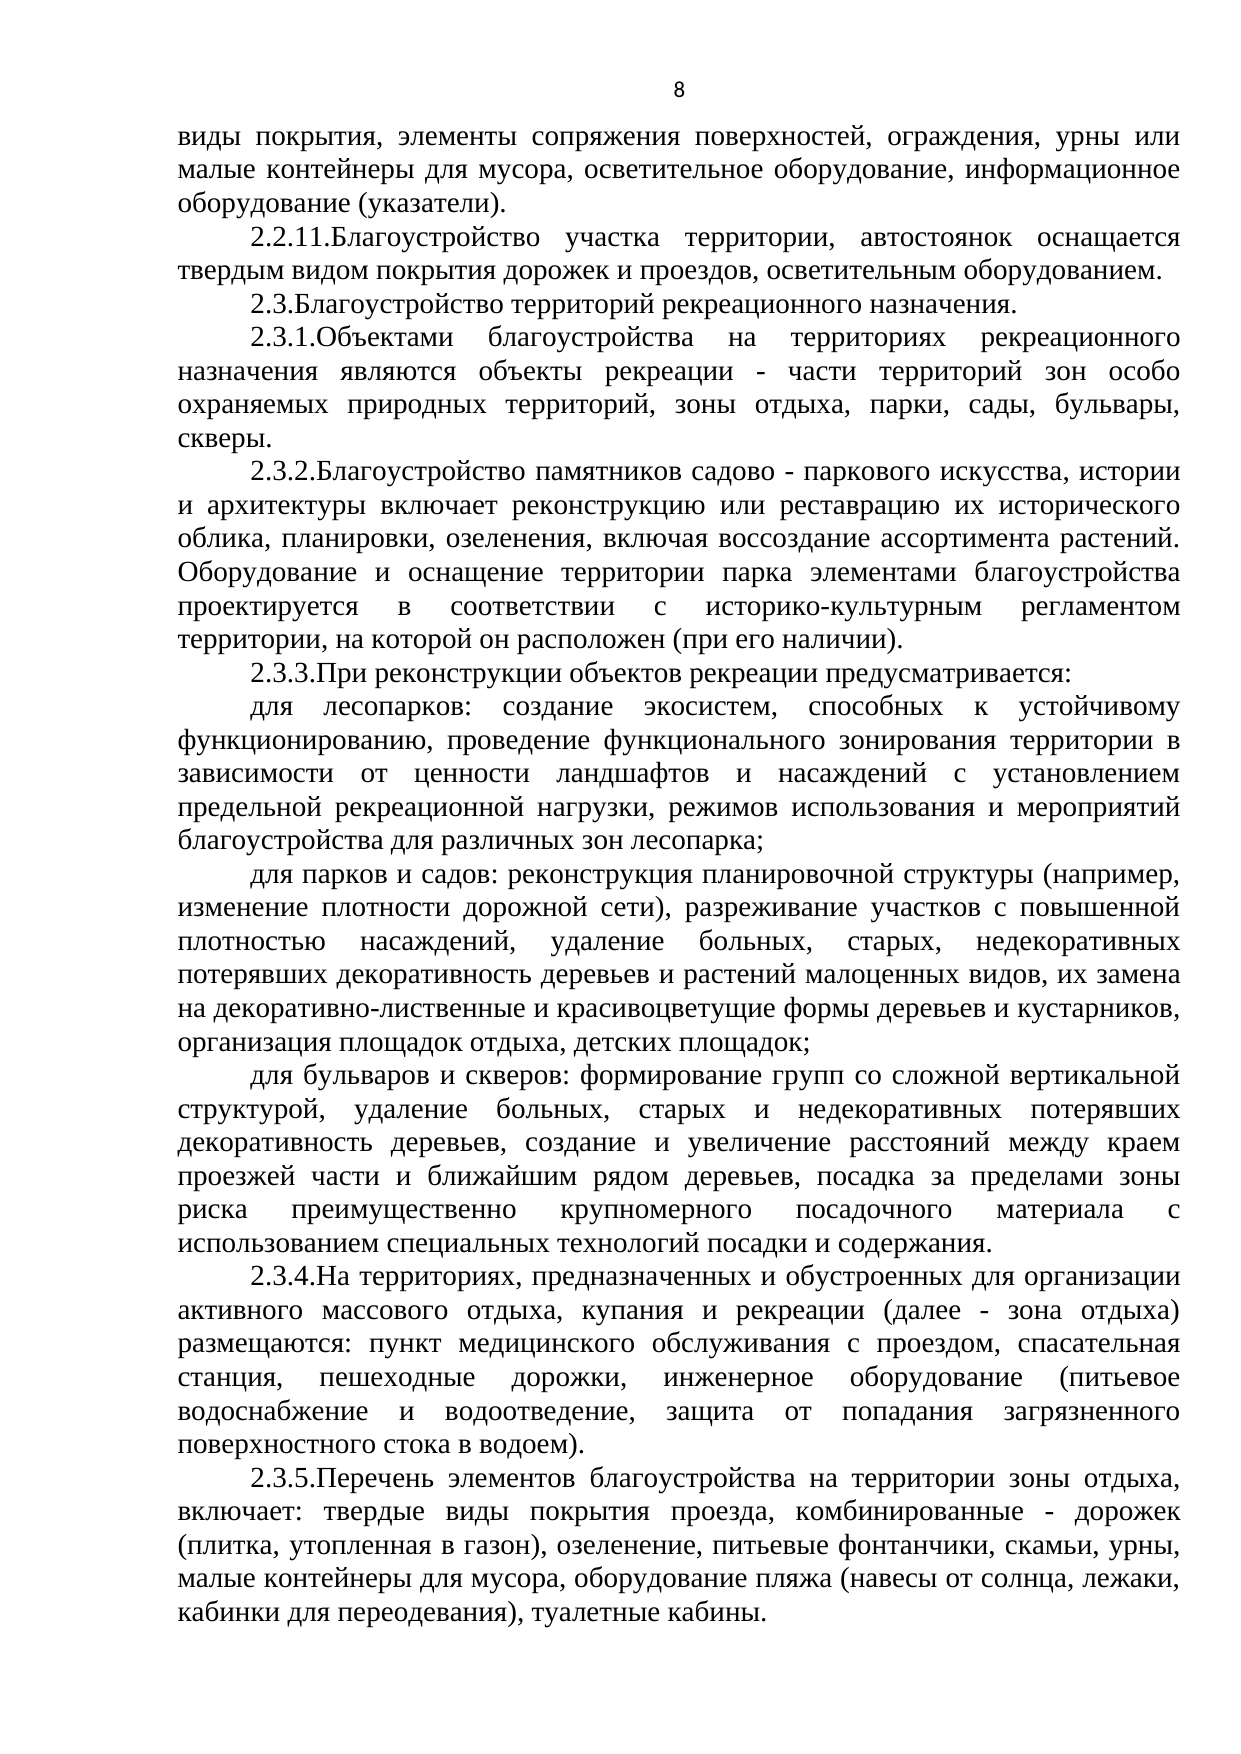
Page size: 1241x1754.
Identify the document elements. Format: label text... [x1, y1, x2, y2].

text 2.3.1.Объектами благоустройства на территориях рекреационного назначения являются объекты рекреации - части территорий зон особо охраняемых природных территорий, зоны отдыха, парки, сады, бульвары, скверы. [177, 319, 1181, 453]
text для лесопарков: создание экосистем, способных к устойчивому функционированию, проведение функционального зонирования территории в зависимости от ценности ландшафтов и насаждений с установлением предельной рекреационной нагрузки, режимов использования и мероприятий благоустройства для различных зон лесопарка; [177, 688, 1181, 856]
text для парков и садов: реконструкция планировочной структуры (например, изменение плотности дорожной сети), разреживание участков с повышенной плотностью насаждений, удаление больных, старых, недекоративных потерявших декоративность деревьев и растений малоценных видов, их замена на декоративно-лиственные и красивоцветущие формы деревьев и кустарников, организация площадок отдыха, детских площадок; [177, 856, 1181, 1057]
text 2.3.Благоустройство территорий рекреационного назначения. [177, 286, 1181, 319]
text 2.3.5.Перечень элементов благоустройства на территории зоны отдыха, включает: твердые виды покрытия проезда, комбинированные - дорожек (плитка, утопленная в газон), озеленение, питьевые фонтанчики, скамьи, урны, малые контейнеры для мусора, оборудование пляжа (навесы от солнца, лежаки, кабинки для переодевания), туалетные кабины. [177, 1460, 1181, 1627]
text для бульваров и скверов: формирование групп со сложной вертикальной структурой, удаление больных, старых и недекоративных потерявших декоративность деревьев, создание и увеличение расстояний между краем проезжей части и ближайшим рядом деревьев, посадка за пределами зоны риска преимущественно крупномерного посадочного материала с использованием специальных технологий посадки и содержания. [177, 1057, 1181, 1258]
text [177, 118, 1181, 219]
text 2.3.2.Благоустройство памятников садово - паркового искусства, истории и архитектуры включает реконструкцию или реставрацию их исторического облика, планировки, озеленения, включая воссоздание ассортимента растений. Оборудование и оснащение территории парка элементами благоустройства проектируется в соответствии с историко-культурным регламентом территории, на которой он расположен (при его наличии). [177, 453, 1181, 655]
text 2.2.11.Благоустройство участка территории, автостоянок оснащается твердым видом покрытия дорожек и проездов, осветительным оборудованием. [177, 219, 1181, 286]
text 2.3.4.На территориях, предназначенных и обустроенных для организации активного массового отдыха, купания и рекреации (далее - зона отдыха) размещаются: пункт медицинского обслуживания с проездом, спасательная станция, пешеходные дорожки, инженерное оборудование (питьевое водоснабжение и водоотведение, защита от попадания загрязненного поверхностного стока в водоем). [177, 1258, 1181, 1460]
text 2.3.3.При реконструкции объектов рекреации предусматривается: [177, 655, 1181, 688]
